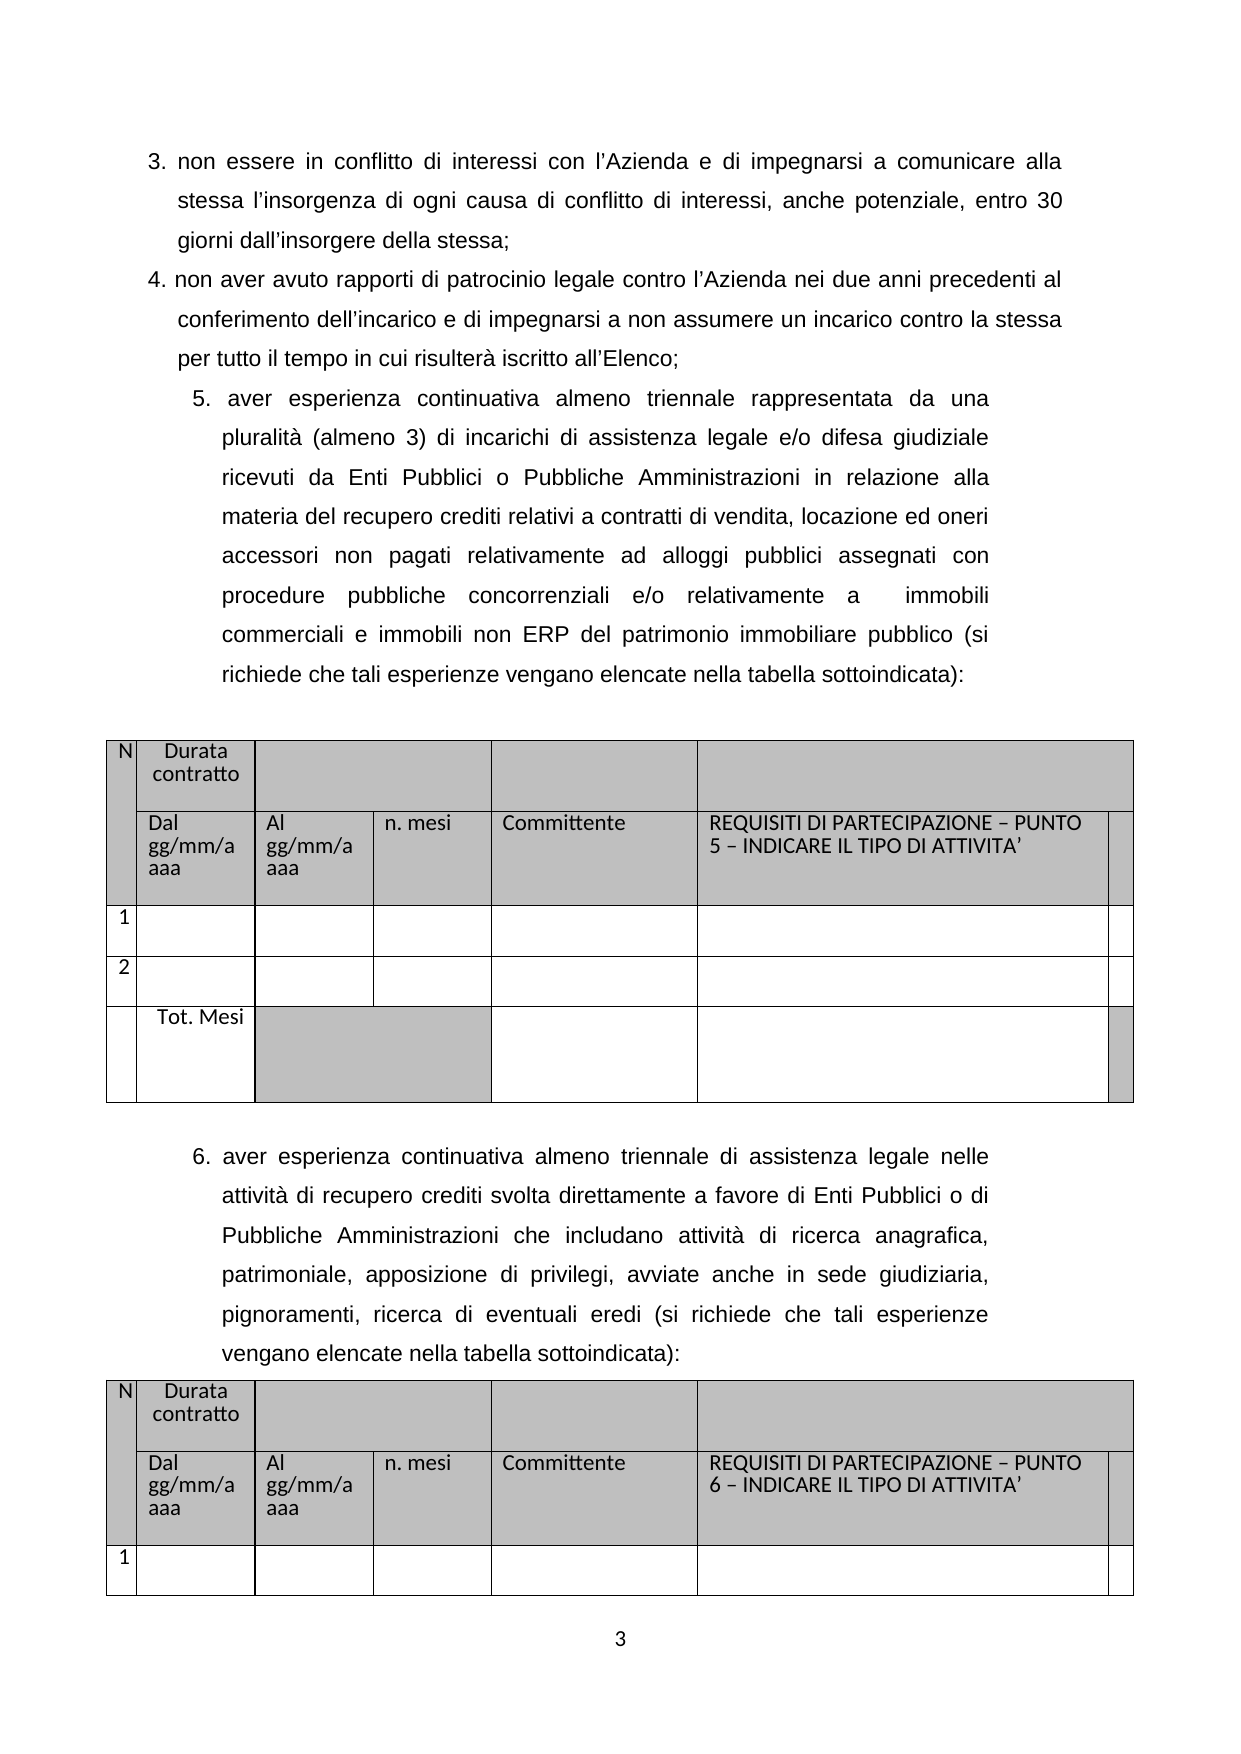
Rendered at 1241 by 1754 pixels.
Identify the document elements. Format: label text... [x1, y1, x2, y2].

table_cell [374, 957, 491, 1006]
table_header N [107, 741, 136, 905]
table_cell [256, 1007, 491, 1102]
table_cell [1109, 812, 1133, 905]
table_cell [137, 1546, 254, 1595]
table_cell [374, 1546, 491, 1595]
table_cell [137, 906, 254, 956]
table_cell [1109, 1452, 1133, 1545]
table_cell REQUISITI DI PARTECIPAZIONE – PUNTO 6 – INDICARE IL TIPO DI ATTIVITA’ [698, 1452, 1108, 1545]
text 5. aver esperienza continuativa almeno triennale rappresentata da una pluralità (almeno 3) di incarichi di assistenza legale e/o difesa giudiziale ricevuti da Enti Pubblici o Pubbliche Amministrazioni in relazione alla materia del recupero crediti relativi a contratti di vendita, locazione ed oneri accessori non pagati relativamente ad alloggi pubblici assegnati con procedure pubbliche concorrenziali e/o relativamente a immobili commerciali e immobili non ERP del patrimonio immobiliare pubblico (si richiede che tali esperienze vengano elencate nella tabella sottoindicata): [192, 384, 989, 687]
table_header Durata contratto [137, 1381, 254, 1451]
table_header Durata contratto [137, 741, 254, 811]
table_cell 1 [107, 1546, 136, 1595]
text 6. aver esperienza continuativa almeno triennale di assistenza legale nelle attività di recupero crediti svolta direttamente a favore di Enti Pubblici o di Pubbliche Amministrazioni che includano attività di ricerca anagrafica, patrimoniale, apposizione di privilegi, avviate anche in sede giudiziaria, pignoramenti, ricerca di eventuali eredi (si richiede che tali esperienze vengano elencate nella tabella sottoindicata): [192, 1143, 989, 1366]
table_cell [492, 1007, 697, 1102]
table_cell n. mesi [374, 812, 491, 905]
table_cell [492, 1546, 697, 1595]
text 3. non essere in conflitto di interessi con l’Azienda e di impegnarsi a comunicare alla stessa l’insorgenza di ogni causa di conflitto di interessi, anche potenziale, entro 30 giorni dall’insorgere della stessa; [148, 148, 1063, 253]
table_cell Dal gg/mm/aaaa [137, 1452, 254, 1545]
table_cell Al gg/mm/aaaa [256, 1452, 373, 1545]
table_cell [1109, 1007, 1133, 1102]
table_cell [137, 957, 254, 1006]
table_cell [256, 1546, 373, 1595]
table_cell [374, 906, 491, 956]
table_header [256, 1381, 491, 1451]
table_header [492, 741, 697, 811]
table_cell [1109, 957, 1133, 1006]
table_cell [698, 957, 1108, 1006]
table_header [492, 1381, 697, 1451]
table_cell [698, 1546, 1108, 1595]
table_header [698, 1381, 1133, 1451]
table_cell REQUISITI DI PARTECIPAZIONE – PUNTO 5 – INDICARE IL TIPO DI ATTIVITA’ [698, 812, 1108, 905]
table_cell [492, 906, 697, 956]
text 4. non aver avuto rapporti di patrocinio legale contro l’Azienda nei due anni precedenti al conferimento dell’incarico e di impegnarsi a non assumere un incarico contro la stessa per tutto il tempo in cui risulterà iscritto all’Elenco; [148, 266, 1063, 371]
table_header N [107, 1381, 136, 1545]
table_header [698, 741, 1133, 811]
table_cell 2 [107, 957, 136, 1006]
table_cell [1109, 1546, 1133, 1595]
table_cell 1 [107, 906, 136, 956]
table_cell [107, 1007, 136, 1102]
table_cell Committente [492, 812, 697, 905]
table_cell [256, 957, 373, 1006]
table_cell [1109, 906, 1133, 956]
table_cell Tot. Mesi [137, 1007, 254, 1102]
table_cell Committente [492, 1452, 697, 1545]
table_cell Al gg/mm/aaaa [256, 812, 373, 905]
table_cell [698, 906, 1108, 956]
table_cell Dal gg/mm/aaaa [137, 812, 254, 905]
table_header [256, 741, 491, 811]
table_cell [256, 906, 373, 956]
table_cell [698, 1007, 1108, 1102]
table_cell [492, 957, 697, 1006]
table_cell n. mesi [374, 1452, 491, 1545]
